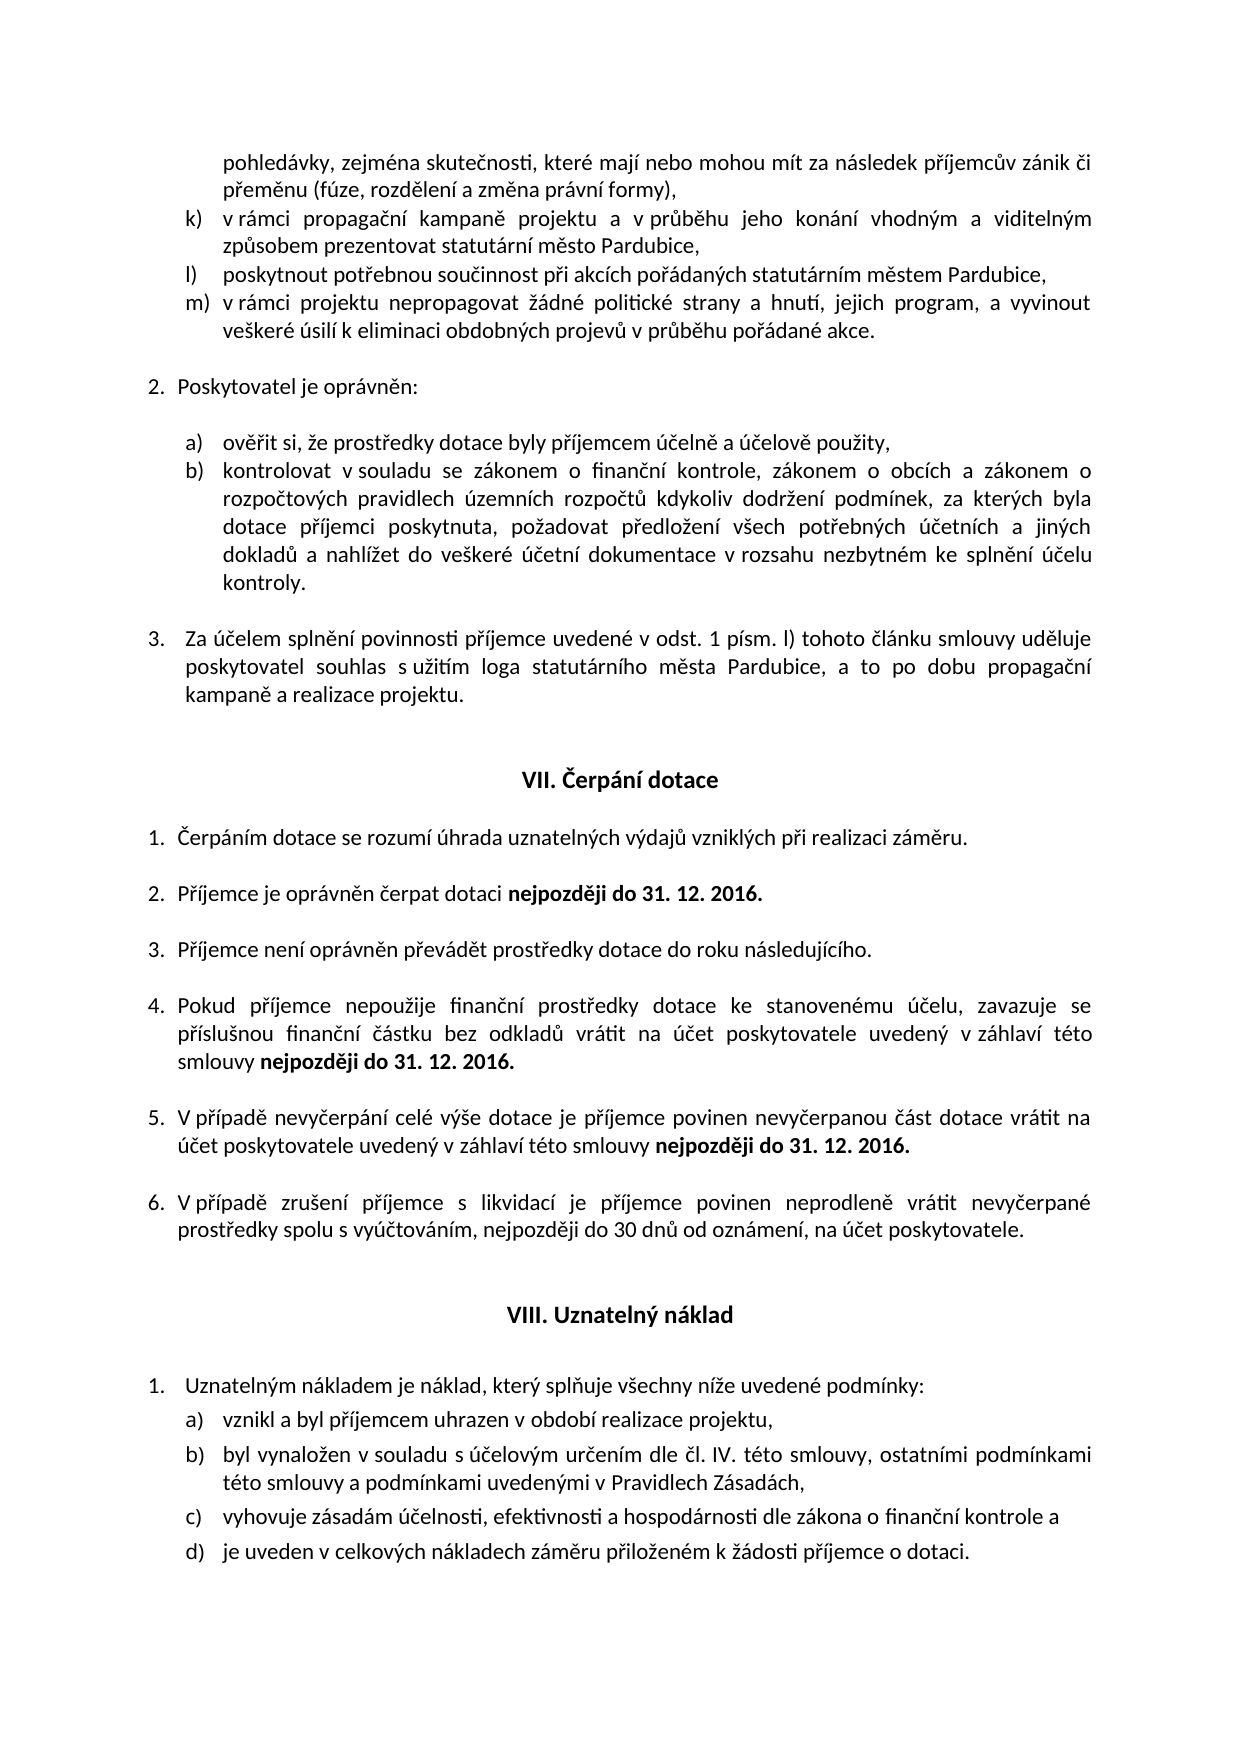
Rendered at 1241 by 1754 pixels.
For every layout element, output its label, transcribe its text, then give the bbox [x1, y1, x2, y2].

list Příjemce není oprávněn převádět prostředky dotace do roku následujícího. [148, 935, 1093, 963]
list Za účelem splnění povinnosti příjemce uvedené v odst. 1 písm. l) tohoto článku smlouvy uděluje poskytovatel souhlas s užitím loga statutárního města Pardubice, a to po dobu propagační kampaně a realizace projektu. [148, 624, 1093, 708]
list je uveden v celkových nákladech záměru přiloženém k žádosti příjemce o dotaci. [185, 1537, 1093, 1566]
list V případě zrušení příjemce s likvidací je příjemce povinen neprodleně vrátit nevyčerpané prostředky spolu s vyúčtováním, nejpozději do 30 dnů od oznámení, na účet poskytovatele. [148, 1188, 1093, 1244]
list V případě nevyčerpání celé výše dotace je příjemce povinen nevyčerpanou část dotace vrátit na účet poskytovatele uvedený v záhlaví této smlouvy nejpozději do 31. 12. 2016. [148, 1103, 1093, 1159]
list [185, 148, 1093, 204]
list vyhovuje zásadám účelnosti, efektivnosti a hospodárnosti dle zákona o finanční kontrole a [185, 1502, 1093, 1531]
list Čerpáním dotace se rozumí úhrada uznatelných výdajů vzniklých při realizaci záměru. [148, 823, 1093, 851]
list v rámci propagační kampaně projektu a v průběhu jeho konání vhodným a viditelným způsobem prezentovat statutární město Pardubice, [185, 204, 1093, 260]
list Uznatelným nákladem je náklad, který splňuje všechny níže uvedené podmínky: [148, 1371, 1093, 1399]
list ověřit si, že prostředky dotace byly příjemcem účelně a účelově použity, [185, 428, 1093, 456]
text VII. Čerpání dotace [148, 764, 1093, 794]
list kontrolovat v souladu se zákonem o finanční kontrole, zákonem o obcích a zákonem o rozpočtových pravidlech územních rozpočtů kdykoliv dodržení podmínek, za kterých byla dotace příjemci poskytnuta, požadovat předložení všech potřebných účetních a jiných dokladů a nahlížet do veškeré účetní dokumentace v rozsahu nezbytném ke splnění účelu kontroly. [185, 456, 1093, 596]
list Příjemce je oprávněn čerpat dotaci nejpozději do 31. 12. 2016. [148, 879, 1093, 907]
text VIII. Uznatelný náklad [148, 1300, 1093, 1330]
list byl vynaložen v souladu s účelovým určením dle čl. IV. této smlouvy, ostatními podmínkami této smlouvy a podmínkami uvedenými v Pravidlech Zásadách, [185, 1440, 1093, 1496]
list Pokud příjemce nepoužije finanční prostředky dotace ke stanovenému účelu, zavazuje se příslušnou finanční částku bez odkladů vrátit na účet poskytovatele uvedený v záhlaví této smlouvy nejpozději do 31. 12. 2016. [148, 991, 1093, 1075]
list Poskytovatel je oprávněn: [148, 372, 1093, 400]
list vznikl a byl příjemcem uhrazen v období realizace projektu, [185, 1405, 1093, 1433]
list poskytnout potřebnou součinnost při akcích pořádaných statutárním městem Pardubice, [185, 260, 1093, 288]
list v rámci projektu nepropagovat žádné politické strany a hnutí, jejich program, a vyvinout veškeré úsilí k eliminaci obdobných projevů v průběhu pořádané akce. [185, 288, 1093, 344]
